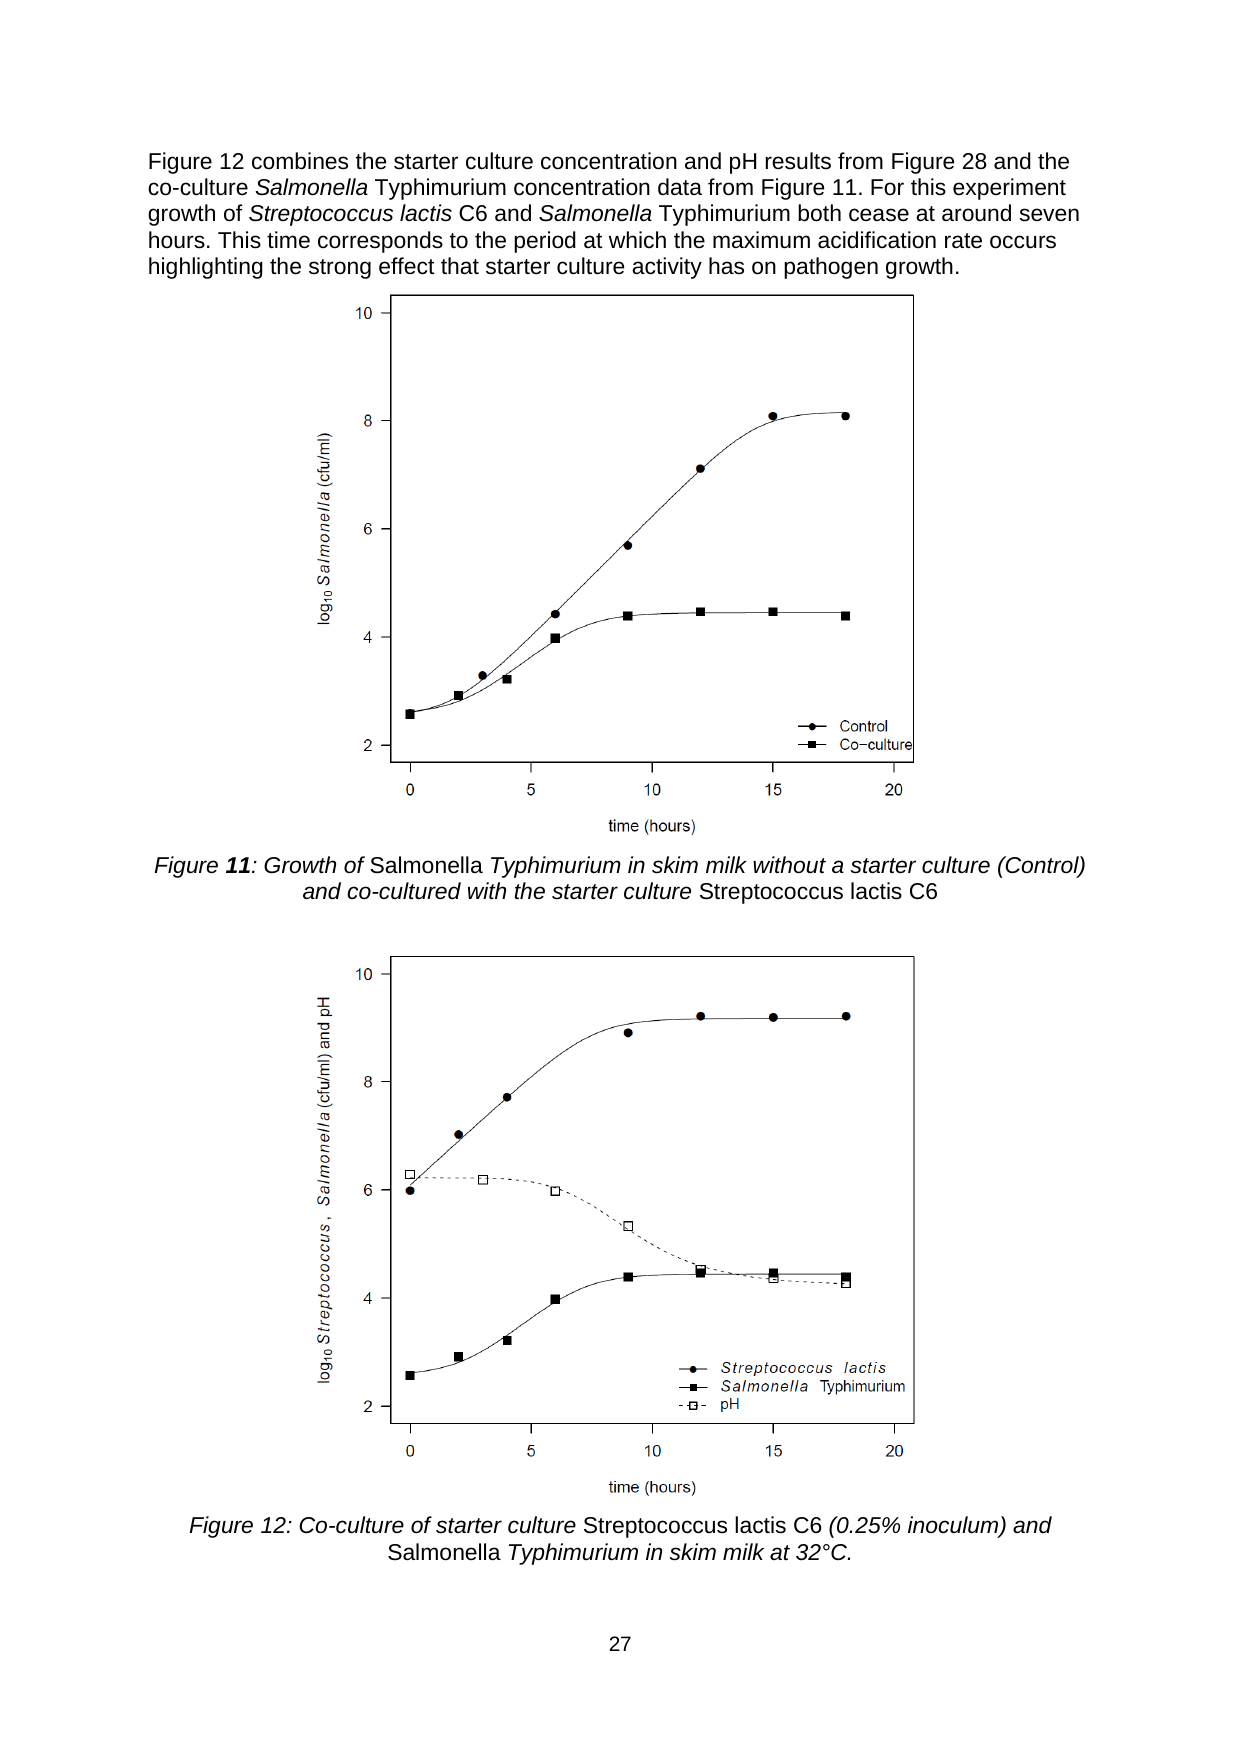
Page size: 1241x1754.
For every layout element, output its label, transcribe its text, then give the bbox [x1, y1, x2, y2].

text Figure 12 combines the starter culture concentration and pH results from Figure 28 and the co-culture Salmonella Typhimurium concentration data from Figure 11. For this experiment growth of Streptococcus lactis C6 and Salmonella Typhimurium both cease at around seven hours. This time corresponds to the period at which the maximum acidification rate occurs highlighting the strong effect that starter culture activity has on pathogen growth. [148, 148, 1092, 279]
subtitle Figure 12: Co-culture of starter culture Streptococcus lactis C6 (0.25% inoculum) and Salmonella Typhimurium in skim milk at 32°C. [148, 1512, 1092, 1565]
subtitle Figure 11: Growth of Salmonella Typhimurium in skim milk without a starter culture (Control) and co-cultured with the starter culture Streptococcus lactis C6 [148, 852, 1092, 905]
picture [316, 943, 924, 1500]
picture [316, 279, 924, 840]
